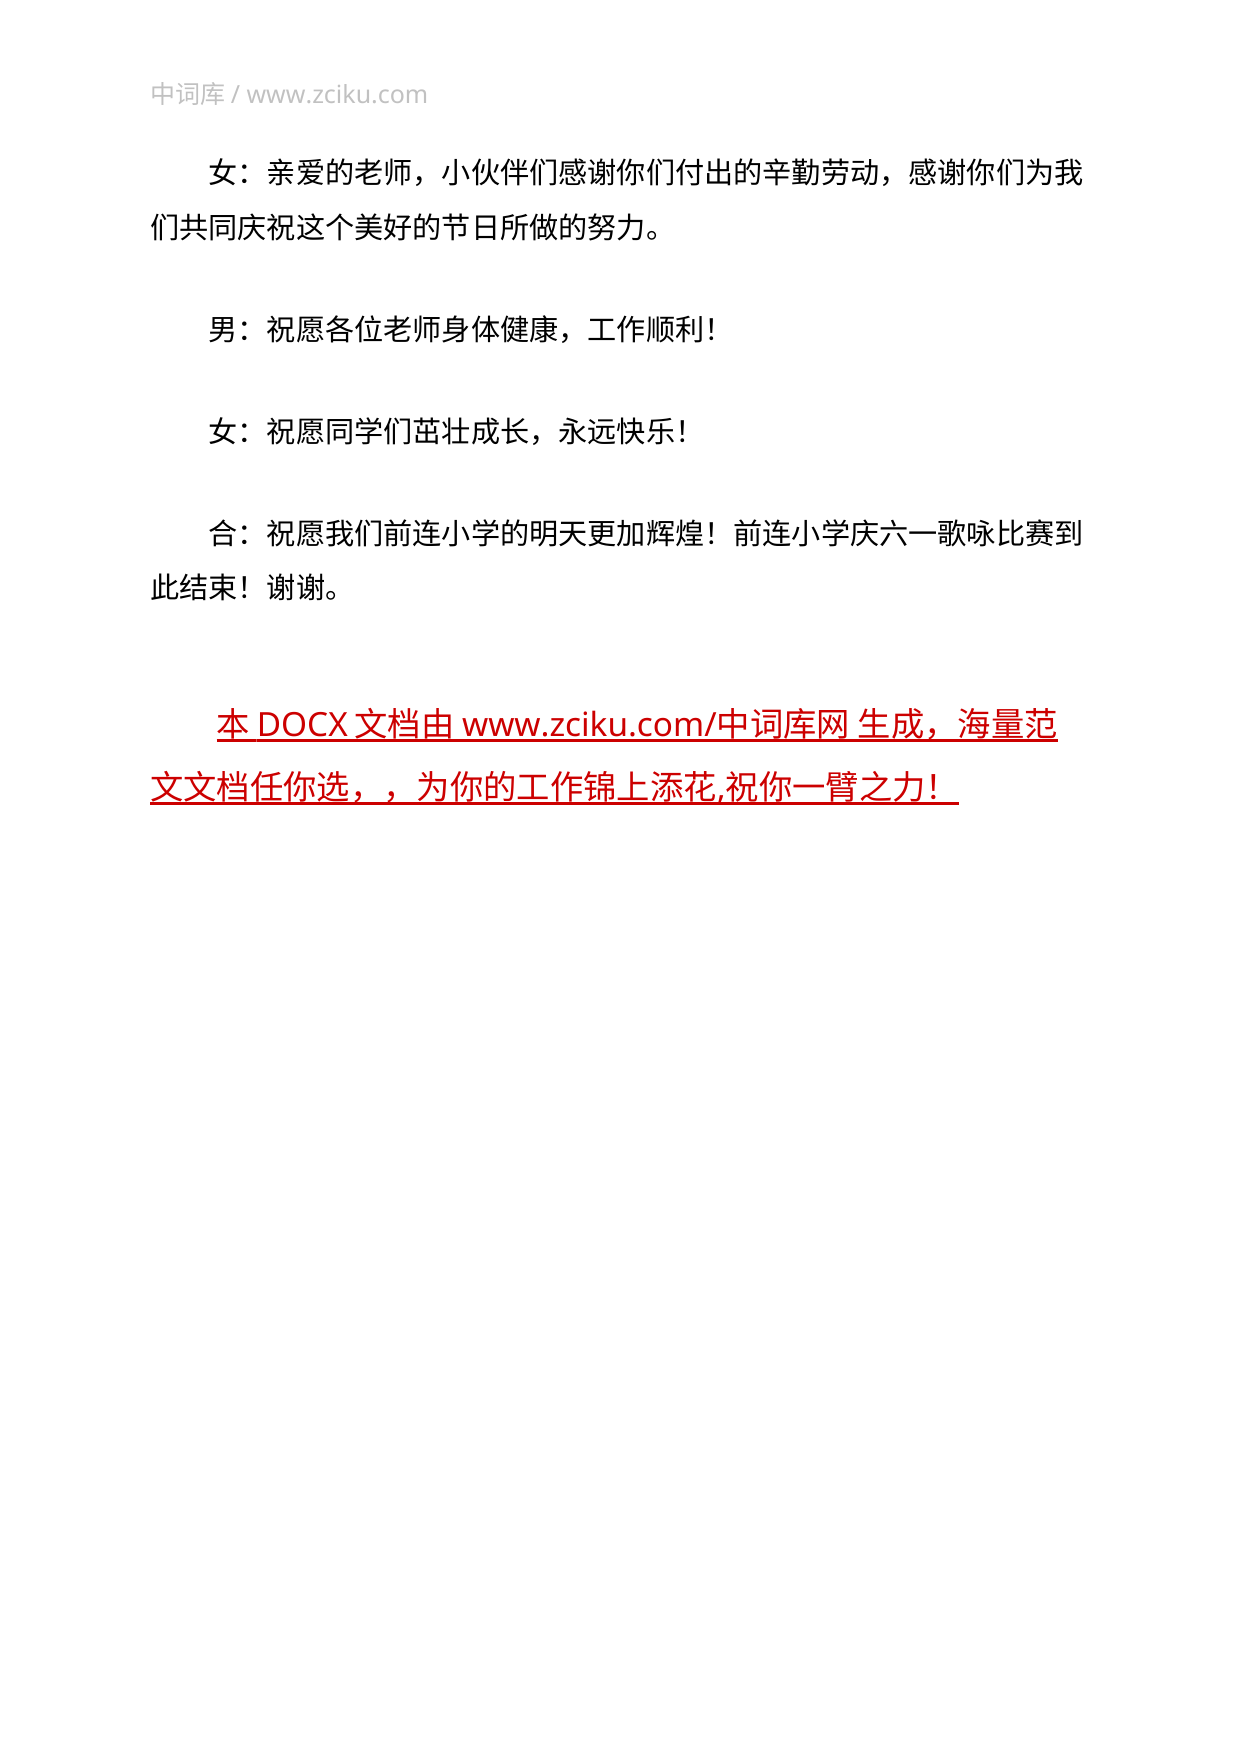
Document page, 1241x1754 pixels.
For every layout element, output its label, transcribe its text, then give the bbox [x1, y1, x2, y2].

text 女：祝愿同学们茁壮成长，永远快乐！ [150, 408, 1090, 451]
text 男：祝愿各位老师身体健康，工作顺利！ [150, 307, 1090, 349]
text 本DOCX文档由 www.zciku.com/中词库网 生成，海量范文文档任你选，，为你的工作锦上添花,祝你一臂之力！ [150, 698, 1090, 809]
text 合：祝愿我们前连小学的明天更加辉煌！前连小学庆六一歌咏比赛到此结束！谢谢。 [150, 510, 1090, 607]
text 女：亲爱的老师，小伙伴们感谢你们付出的辛勤劳动，感谢你们为我们共同庆祝这个美好的节日所做的努力。 [150, 150, 1090, 247]
